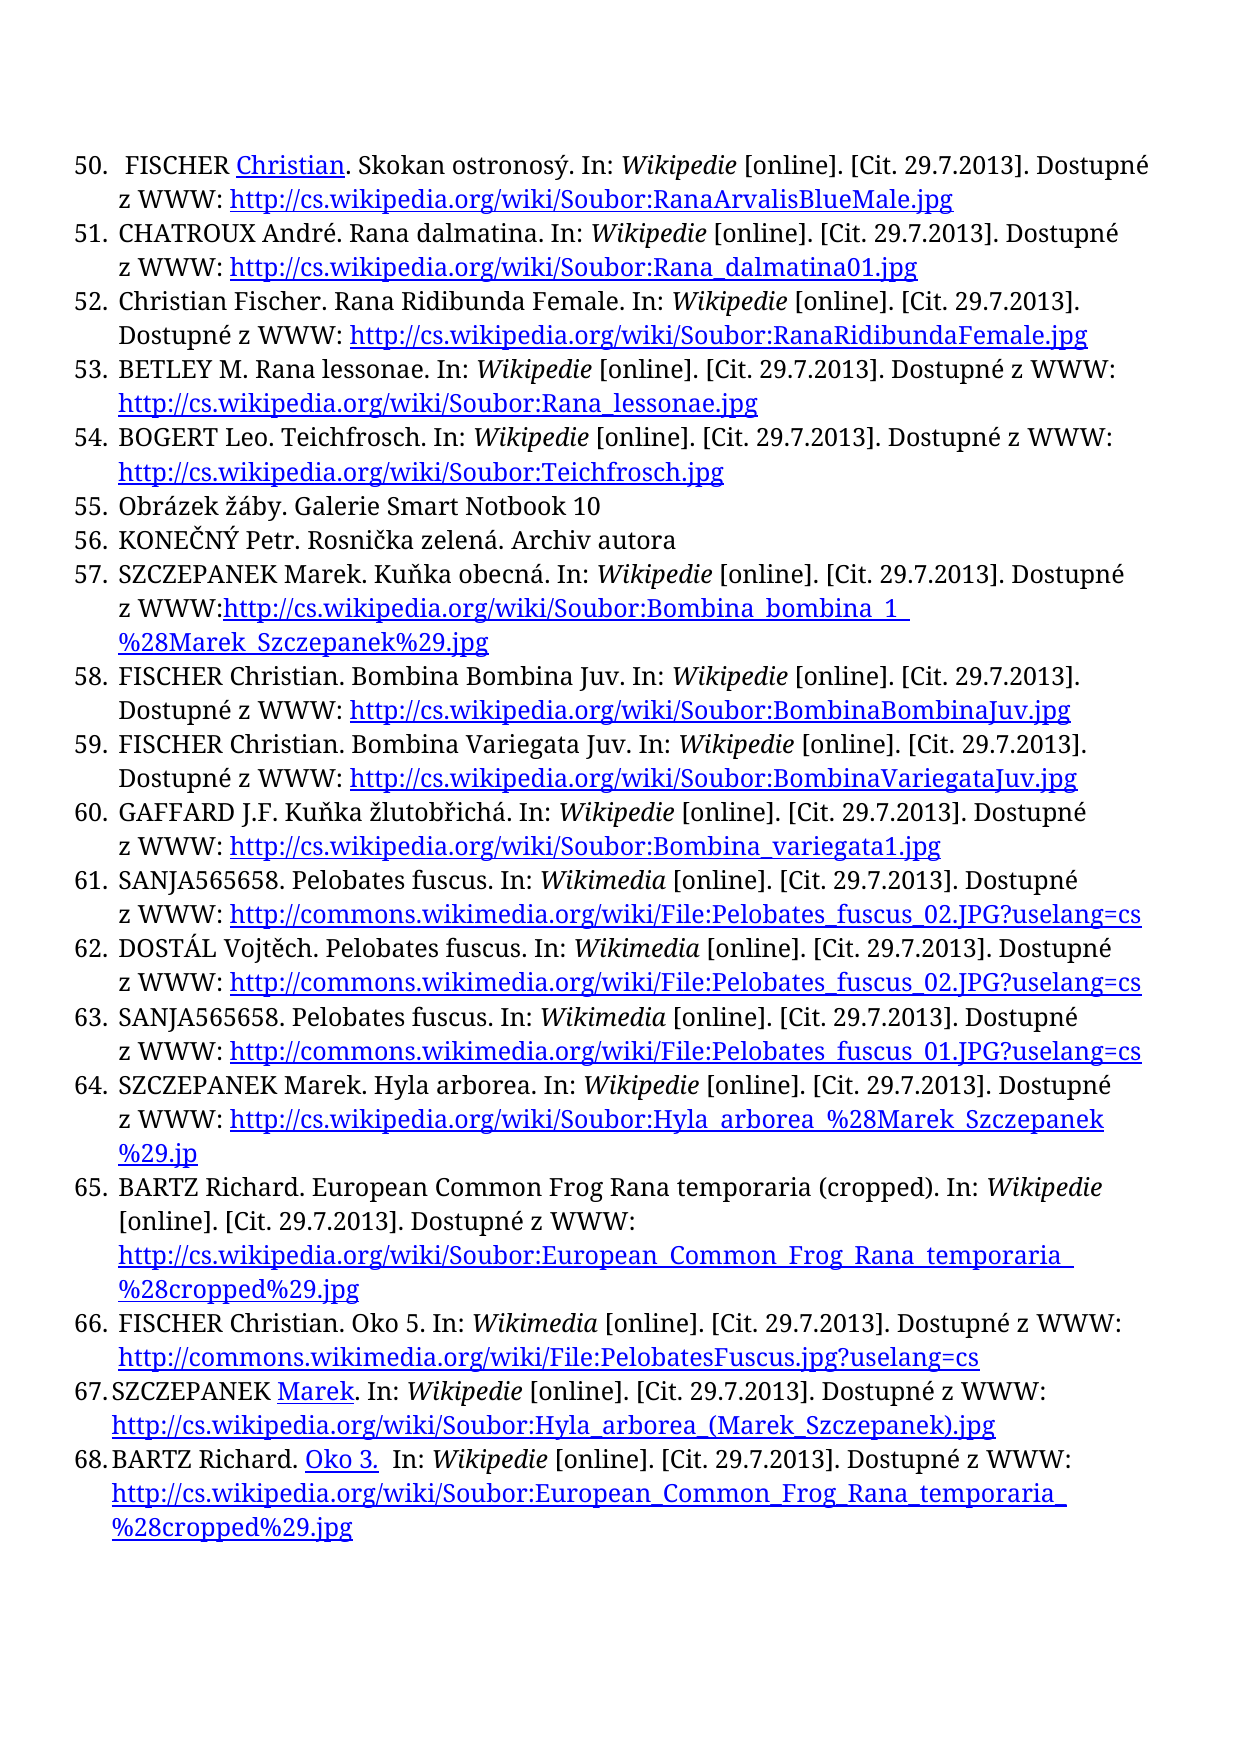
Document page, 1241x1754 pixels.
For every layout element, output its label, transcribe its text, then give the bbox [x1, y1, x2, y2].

list Dostál Vojtěch. Pelobates fuscus. In: Wikimedia [online]. [Cit. 29.7.2013]. Dostupné z WWW: http://commons.wikimedia.org/wiki/File:Pelobates_fuscus_02.JPG?uselang=cs [74, 931, 1167, 999]
list Bartz Richard. European Common Frog Rana temporaria (cropped). In: Wikipedie [online]. [Cit. 29.7.2013]. Dostupné z WWW: http://cs.wikipedia.org/wiki/Soubor:European_Common_Frog_Rana_temporaria_%28cropped%29.jpg [74, 1169, 1167, 1306]
list Szczepanek Marek. Kuňka obecná. In: Wikipedie [online]. [Cit. 29.7.2013]. Dostupné z WWW:http://cs.wikipedia.org/wiki/Soubor:Bombina_bombina_1_%28Marek_Szczepanek%29.jpg [74, 556, 1167, 658]
list Obrázek žáby. Galerie Smart Notbook 10 [74, 488, 1167, 522]
list Betley M. Rana lessonae. In: Wikipedie [online]. [Cit. 29.7.2013]. Dostupné z WWW: http://cs.wikipedia.org/wiki/Soubor:Rana_lessonae.jpg [74, 352, 1167, 420]
list Fischer Christian. Bombina Variegata Juv. In: Wikipedie [online]. [Cit. 29.7.2013]. Dostupné z WWW: http://cs.wikipedia.org/wiki/Soubor:BombinaVariegataJuv.jpg [74, 727, 1167, 795]
list Szczepanek Marek. In: Wikipedie [online]. [Cit. 29.7.2013]. Dostupné z WWW: http://cs.wikipedia.org/wiki/Soubor:Hyla_arborea_(Marek_Szczepanek).jpg [74, 1374, 1167, 1442]
list Gaffard J.F. Kuňka žlutobřichá. In: Wikipedie [online]. [Cit. 29.7.2013]. Dostupné z WWW: http://cs.wikipedia.org/wiki/Soubor:Bombina_variegata1.jpg [74, 795, 1167, 863]
list Szczepanek Marek. Hyla arborea. In: Wikipedie [online]. [Cit. 29.7.2013]. Dostupné z WWW: http://cs.wikipedia.org/wiki/Soubor:Hyla_arborea_%28Marek_Szczepanek%29.jp [74, 1067, 1167, 1169]
list Bartz Richard. Oko 3. In: Wikipedie [online]. [Cit. 29.7.2013]. Dostupné z WWW: http://cs.wikipedia.org/wiki/Soubor:European_Common_Frog_Rana_temporaria_%28cropped%29.jpg [74, 1442, 1167, 1544]
list Fischer Christian. Bombina Bombina Juv. In: Wikipedie [online]. [Cit. 29.7.2013]. Dostupné z WWW: http://cs.wikipedia.org/wiki/Soubor:BombinaBombinaJuv.jpg [74, 658, 1167, 727]
list CHATROUX André. Rana dalmatina. In: Wikipedie [online]. [Cit. 29.7.2013]. Dostupné z WWW: http://cs.wikipedia.org/wiki/Soubor:Rana_dalmatina01.jpg [74, 216, 1167, 284]
list Christian Fischer. Rana Ridibunda Female. In: Wikipedie [online]. [Cit. 29.7.2013]. Dostupné z WWW: http://cs.wikipedia.org/wiki/Soubor:RanaRidibundaFemale.jpg [74, 284, 1167, 352]
list Fischer Christian. Skokan ostronosý. In: Wikipedie [online]. [Cit. 29.7.2013]. Dostupné z WWW: http://cs.wikipedia.org/wiki/Soubor:RanaArvalisBlueMale.jpg [74, 148, 1167, 216]
list Sanja565658. Pelobates fuscus. In: Wikimedia [online]. [Cit. 29.7.2013]. Dostupné z WWW: http://commons.wikimedia.org/wiki/File:Pelobates_fuscus_02.JPG?uselang=cs [74, 863, 1167, 931]
list Fischer Christian. Oko 5. In: Wikimedia [online]. [Cit. 29.7.2013]. Dostupné z WWW: http://commons.wikimedia.org/wiki/File:PelobatesFuscus.jpg?uselang=cs [74, 1306, 1167, 1374]
list KONEČNÝ Petr. Rosnička zelená. Archiv autora [74, 522, 1167, 556]
list Sanja565658. Pelobates fuscus. In: Wikimedia [online]. [Cit. 29.7.2013]. Dostupné z WWW: http://commons.wikimedia.org/wiki/File:Pelobates_fuscus_01.JPG?uselang=cs [74, 999, 1167, 1067]
list BogerT Leo. Teichfrosch. In: Wikipedie [online]. [Cit. 29.7.2013]. Dostupné z WWW: http://cs.wikipedia.org/wiki/Soubor:Teichfrosch.jpg [74, 420, 1167, 488]
